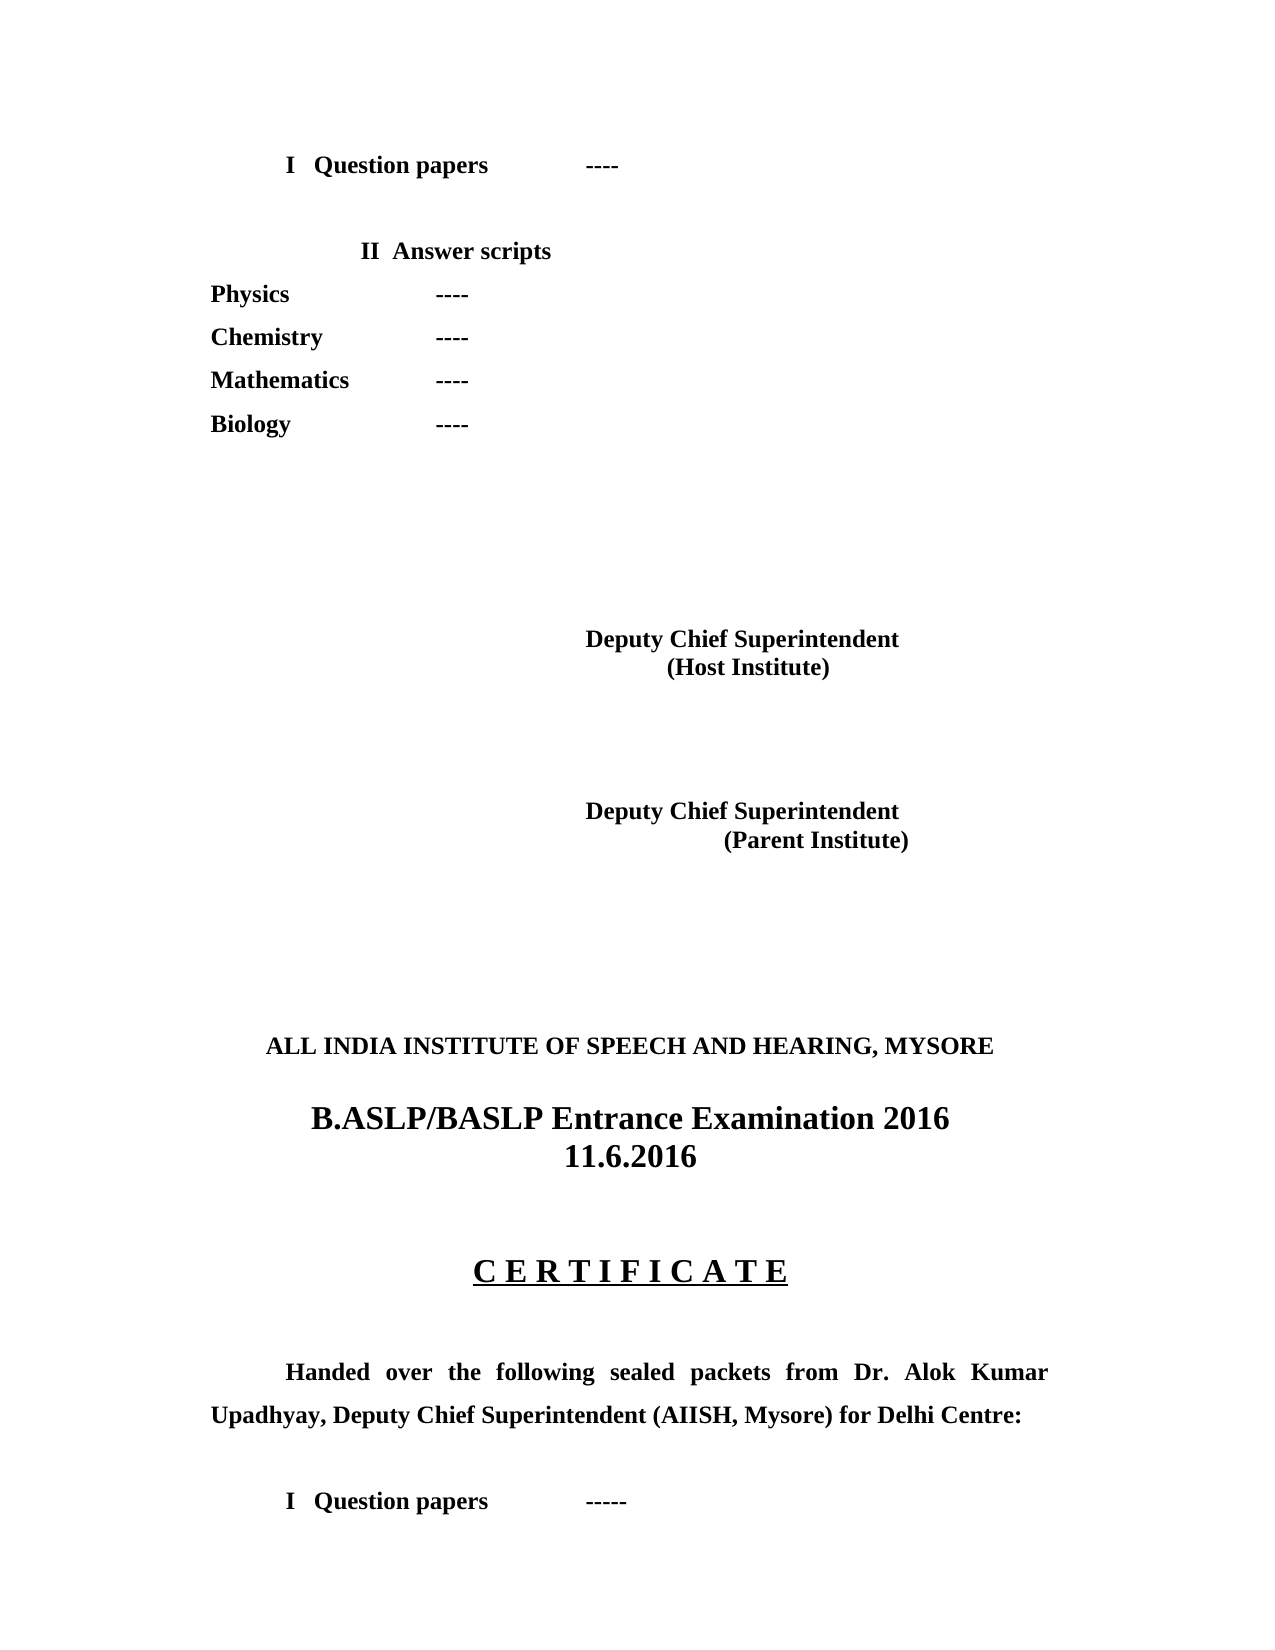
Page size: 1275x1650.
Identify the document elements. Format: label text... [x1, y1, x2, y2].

text Handed over the following sealed packets from Dr. Alok Kumar Upadhyay, Deputy Chief Superintendent (AIISH, Mysore) for Delhi Centre: [210, 1357, 1050, 1429]
text (Host Institute) [210, 652, 1050, 681]
text Physics ---- [210, 279, 1050, 308]
text II Answer scripts [210, 236, 1050, 265]
text Chemistry ---- [210, 322, 1050, 351]
text I Question papers ----- [210, 1486, 1050, 1515]
text (Parent Institute) [210, 825, 1122, 854]
text 11.6.2016 [210, 1136, 1050, 1175]
text ALL INDIA INSTITUTE OF SPEECH AND HEARING, MYSORE [210, 1031, 1050, 1060]
text C E R T I F I C A T E [210, 1251, 1050, 1290]
text Deputy Chief Superintendent [210, 624, 1050, 652]
text I Question papers ---- [210, 150, 1050, 179]
text Mathematics ---- [210, 366, 1050, 394]
text B.ASLP/BASLP Entrance Examination 2016 [210, 1098, 1050, 1136]
text Biology ---- [210, 409, 1050, 437]
text Deputy Chief Superintendent [210, 796, 1050, 825]
